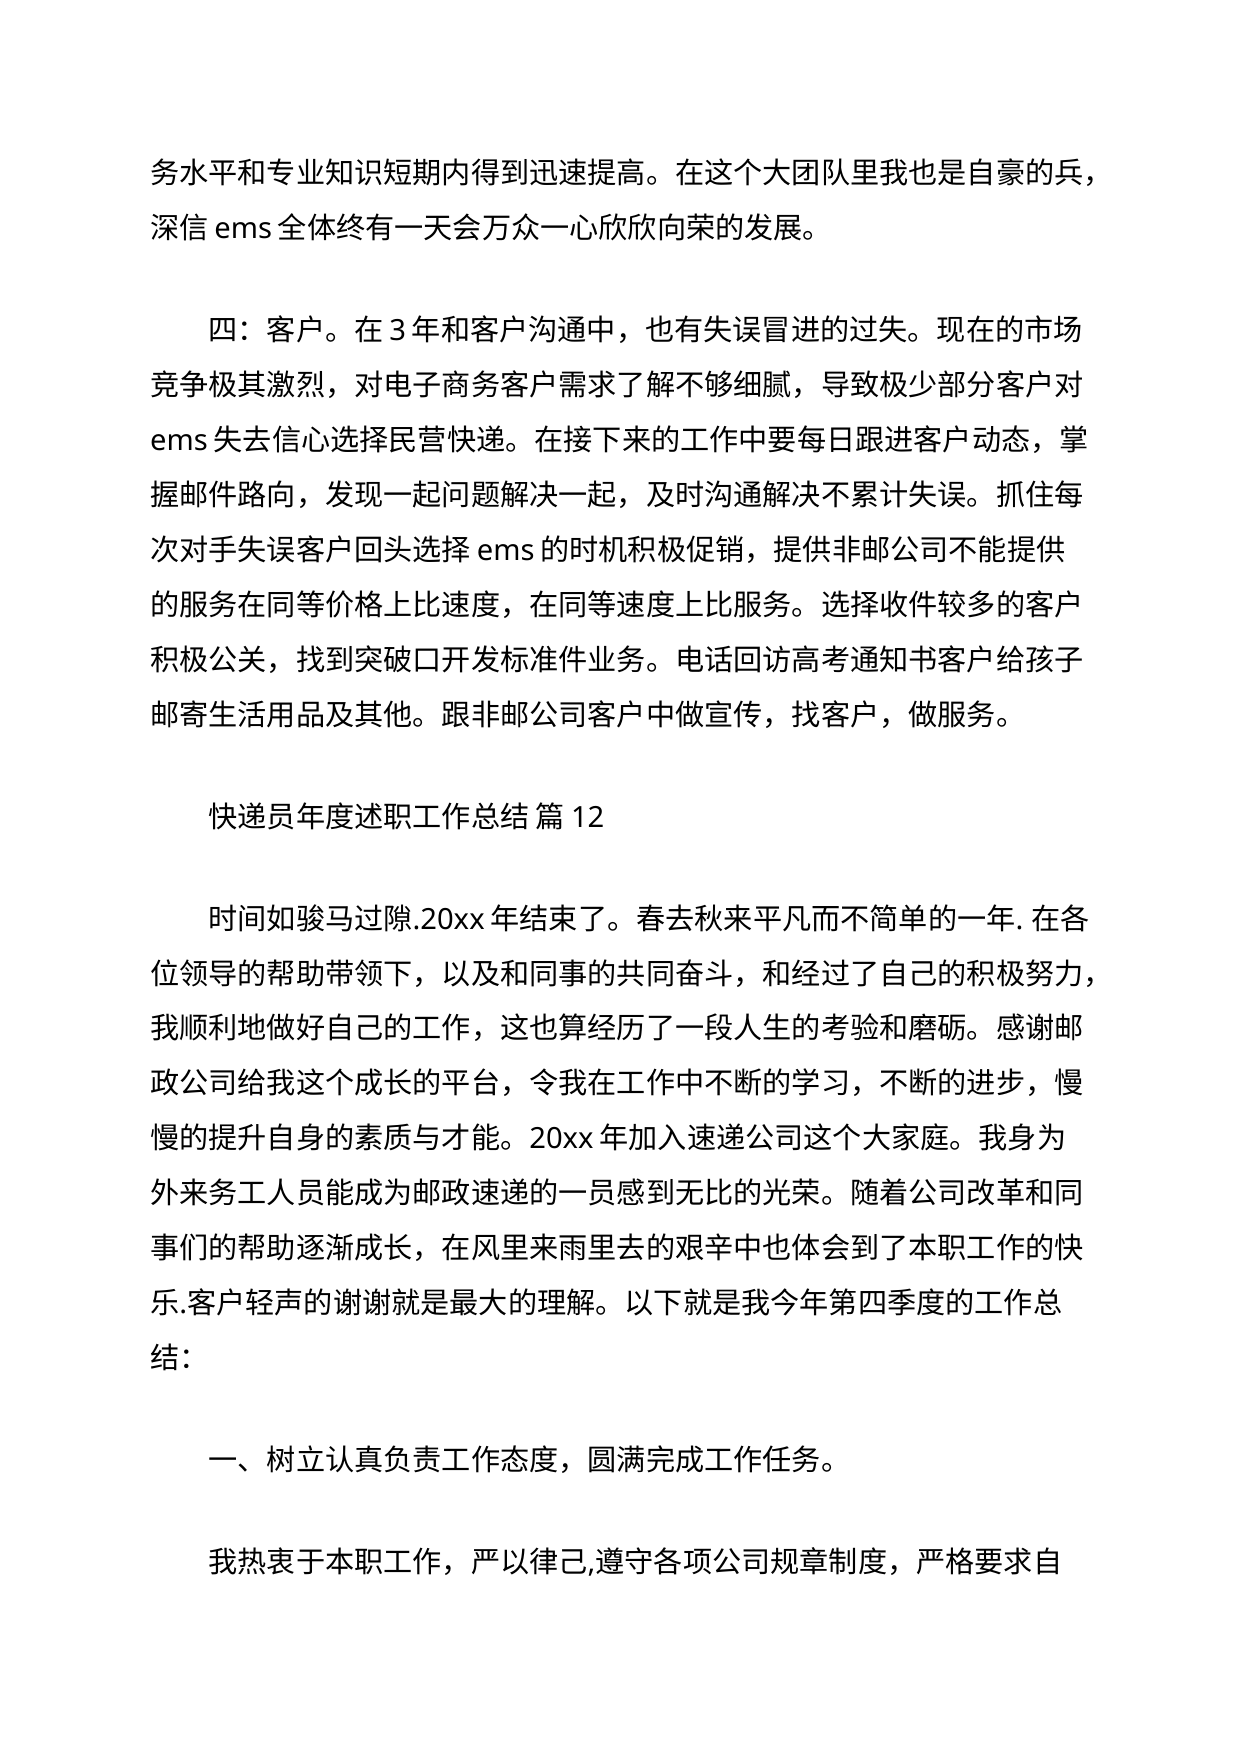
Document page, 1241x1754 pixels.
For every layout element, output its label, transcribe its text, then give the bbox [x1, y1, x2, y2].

text 快递员年度述职工作总结 篇12 [150, 793, 1090, 836]
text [150, 150, 1090, 247]
text 一、树立认真负责工作态度，圆满完成工作任务。 [150, 1436, 1090, 1479]
text 时间如骏马过隙.20xx年结束了。春去秋来平凡而不简单的一年. 在各位领导的帮助带领下，以及和同事的共同奋斗，和经过了自己的积极努力，我顺利地做好自己的工作，这也算经历了一段人生的考验和磨砺。感谢邮政公司给我这个成长的平台，令我在工作中不断的学习，不断的进步，慢慢的提升自身的素质与才能。20xx年加入速递公司这个大家庭。我身为外来务工人员能成为邮政速递的一员感到无比的光荣。随着公司改革和同事们的帮助逐渐成长，在风里来雨里去的艰辛中也体会到了本职工作的快乐.客户轻声的谢谢就是最大的理解。以下就是我今年第四季度的工作总结： [150, 895, 1090, 1377]
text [150, 1538, 1090, 1581]
text 四：客户。在3年和客户沟通中，也有失误冒进的过失。现在的市场竞争极其激烈，对电子商务客户需求了解不够细腻，导致极少部分客户对ems失去信心选择民营快递。在接下来的工作中要每日跟进客户动态，掌握邮件路向，发现一起问题解决一起，及时沟通解决不累计失误。抓住每次对手失误客户回头选择ems的时机积极促销，提供非邮公司不能提供的服务在同等价格上比速度，在同等速度上比服务。选择收件较多的客户积极公关，找到突破口开发标准件业务。电话回访高考通知书客户给孩子邮寄生活用品及其他。跟非邮公司客户中做宣传，找客户，做服务。 [150, 307, 1090, 734]
